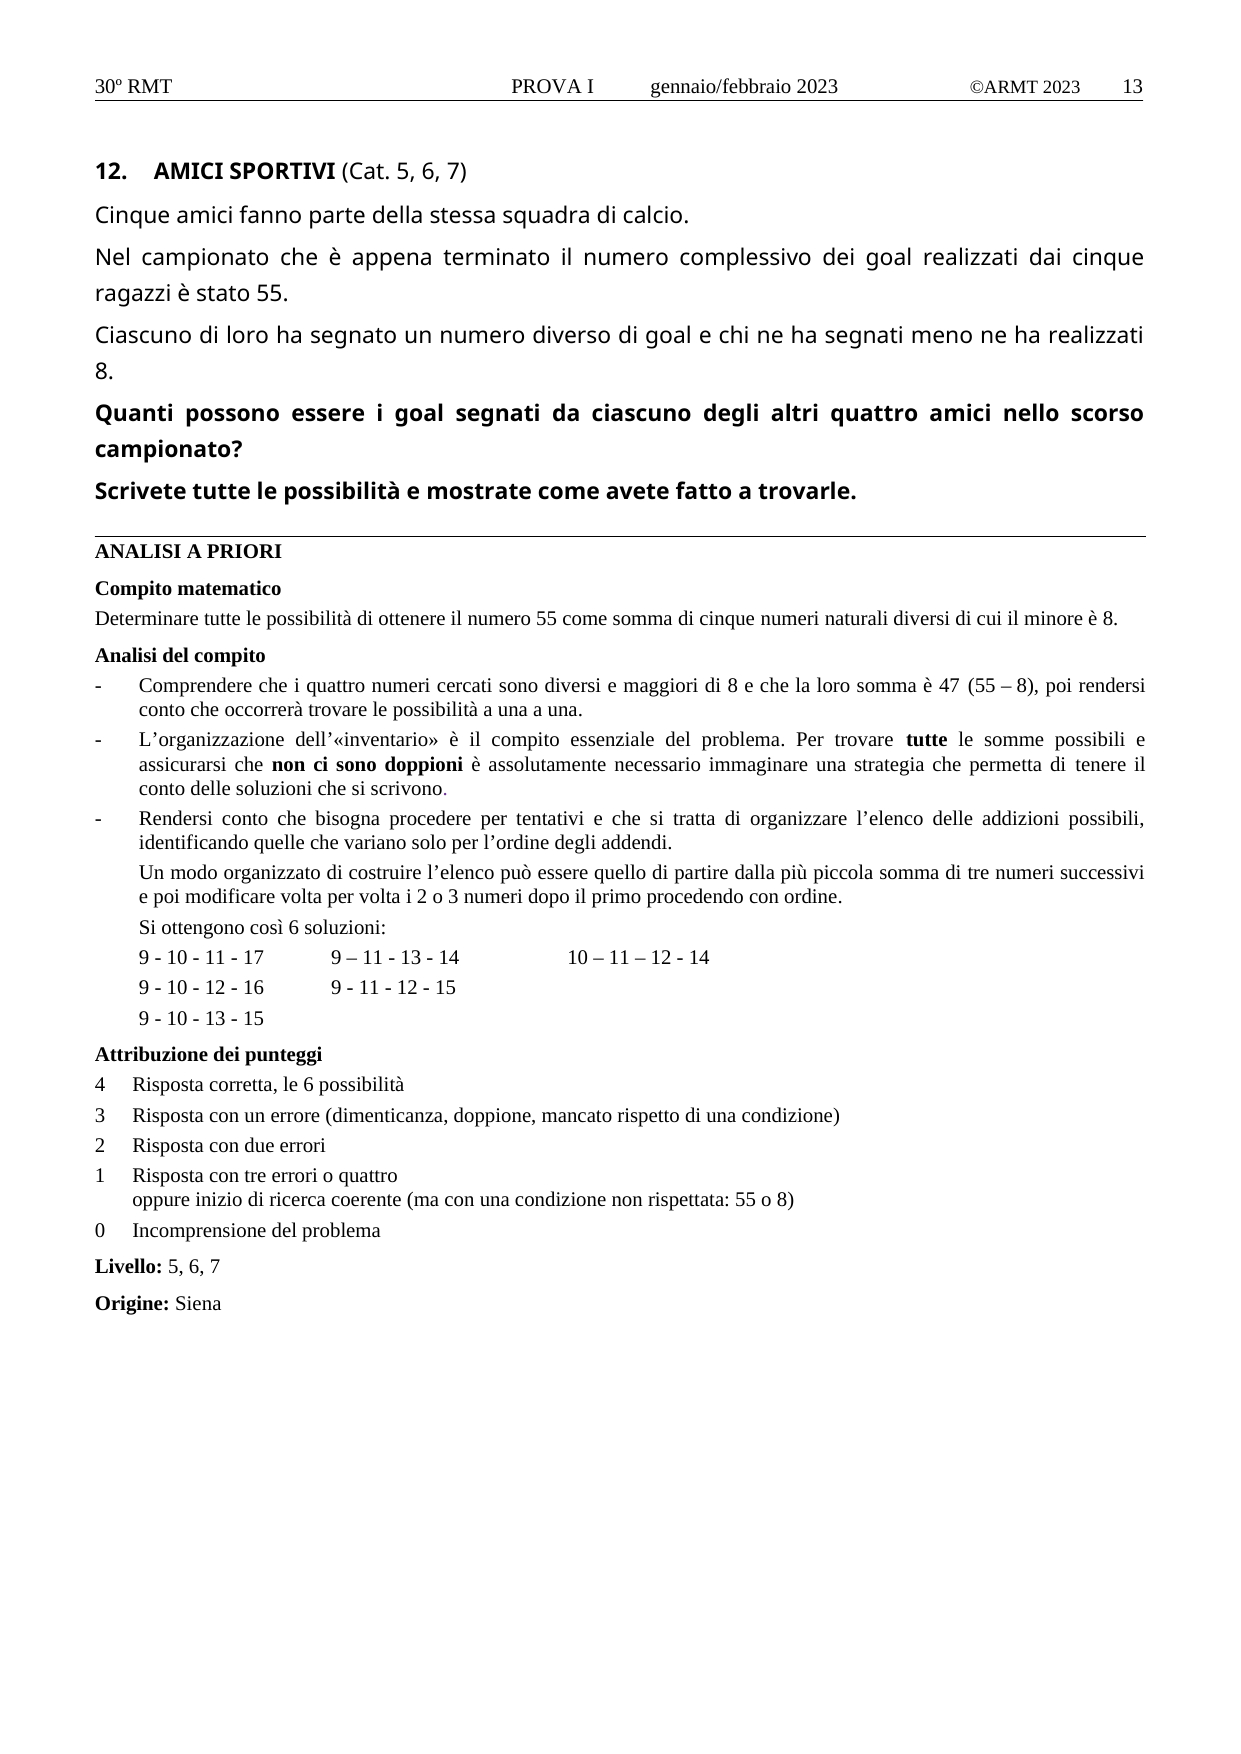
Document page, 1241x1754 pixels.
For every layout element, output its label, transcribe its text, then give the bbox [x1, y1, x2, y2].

text - L’organizzazione dell’«inventario» è il compito essenziale del problema. Per trovare tutte le somme possibili e assicurarsi che non ci sono doppioni è assolutamente necessario immaginare una strategia che permetta di tenere il conto delle soluzioni che si scrivono. [94, 727, 1146, 799]
text 9 - 10 - 11 - 17 9 – 11 - 13 - 14 10 – 11 – 12 - 14 [94, 945, 1146, 969]
text 9 - 10 - 13 - 15 [94, 1006, 1146, 1029]
text Livello: 5, 6, 7 [94, 1254, 1146, 1278]
text Scrivete tutte le possibilità e mostrate come avete fatto a trovarle. [94, 475, 1146, 506]
text 1 Risposta con tre errori o quattro [94, 1163, 1146, 1187]
text Ciascuno di loro ha segnato un numero diverso di goal e chi ne ha segnati meno ne ha realizzati 8. [94, 319, 1146, 386]
text Si ottengono così 6 soluzioni: [94, 914, 1146, 939]
text Compito matematico [94, 576, 1146, 600]
text 3 Risposta con un errore (dimenticanza, doppione, mancato rispetto di una condizione) [94, 1103, 1146, 1127]
text 4 Risposta corretta, le 6 possibilità [94, 1072, 1146, 1096]
text 12. AMICI SPORTIVI (Cat. 5, 6, 7) [94, 155, 1146, 186]
text - Comprendere che i quattro numeri cercati sono diversi e maggiori di 8 e che la loro somma è 47 (55 – 8), poi rendersi conto che occorrerà trovare le possibilità a una a una. [94, 673, 1146, 721]
text 0 Incomprensione del problema [94, 1218, 1146, 1242]
text Cinque amici fanno parte della stessa squadra di calcio. [94, 199, 1146, 230]
text ANALiSi A PRIORI [94, 537, 1146, 563]
text Attribuzione dei punteggi [94, 1042, 1146, 1066]
text Quanti possono essere i goal segnati da ciascuno degli altri quattro amici nello scorso campionato? [94, 397, 1146, 464]
text - Rendersi conto che bisogna procedere per tentativi e che si tratta di organizzare l’elenco delle addizioni possibili, identificando quelle che variano solo per l’ordine degli addendi. [94, 806, 1146, 854]
text oppure inizio di ricerca coerente (ma con una condizione non rispettata: 55 o 8) [94, 1187, 1146, 1211]
text Un modo organizzato di costruire l’elenco può essere quello di partire dalla più piccola somma di tre numeri successivi e poi modificare volta per volta i 2 o 3 numeri dopo il primo procedendo con ordine. [94, 860, 1146, 908]
text Analisi del compito [94, 643, 1146, 667]
text 2 Risposta con due errori [94, 1133, 1146, 1157]
text Determinare tutte le possibilità di ottenere il numero 55 come somma di cinque numeri naturali diversi di cui il minore è 8. [94, 606, 1146, 630]
text Origine: Siena [94, 1291, 1146, 1315]
text Nel campionato che è appena terminato il numero complessivo dei goal realizzati dai cinque ragazzi è stato 55. [94, 241, 1146, 308]
text 9 - 10 - 12 - 16 9 - 11 - 12 - 15 [94, 975, 1146, 999]
